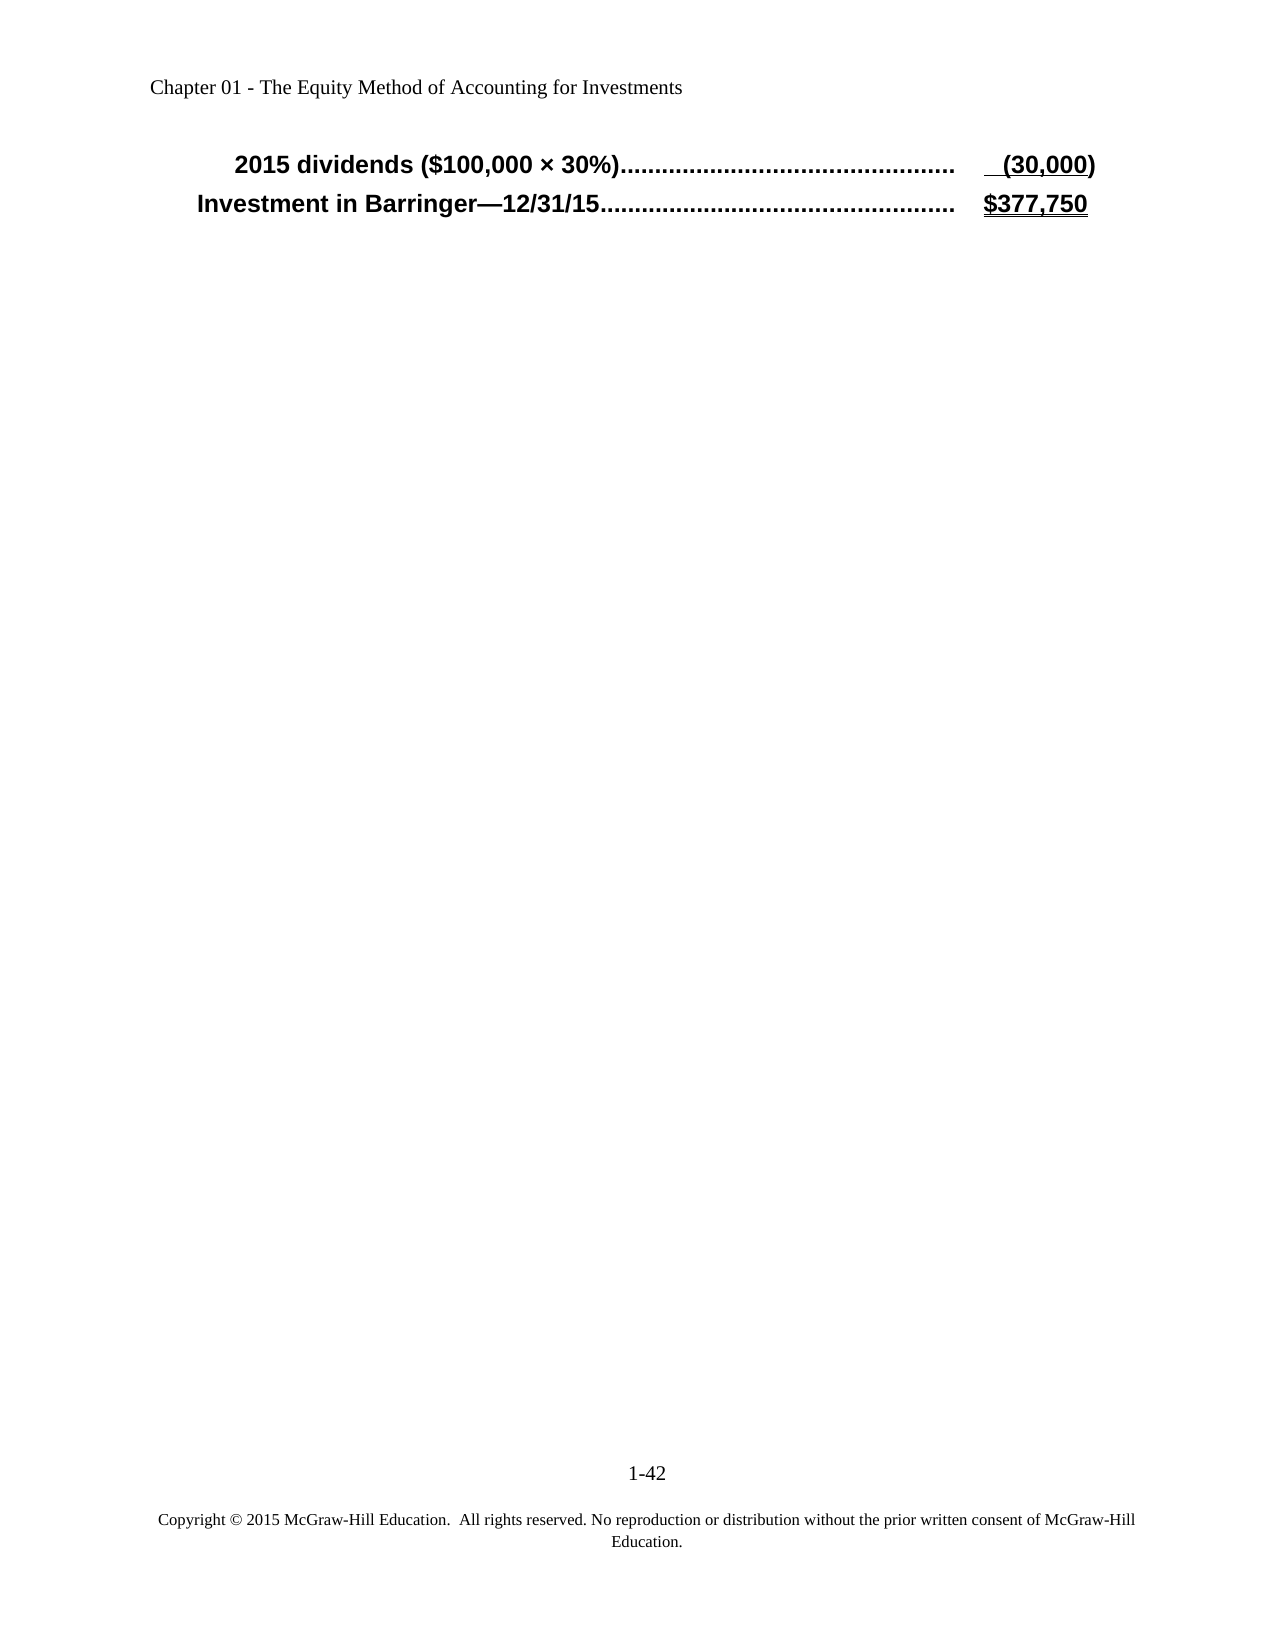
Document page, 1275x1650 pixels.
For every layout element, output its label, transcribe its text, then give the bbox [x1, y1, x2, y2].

text 2015 dividends ($100,000 × 30%) (30,000) [150, 150, 1144, 179]
text Investment in Barringer—12/31/15 $377,750 [150, 189, 1144, 218]
